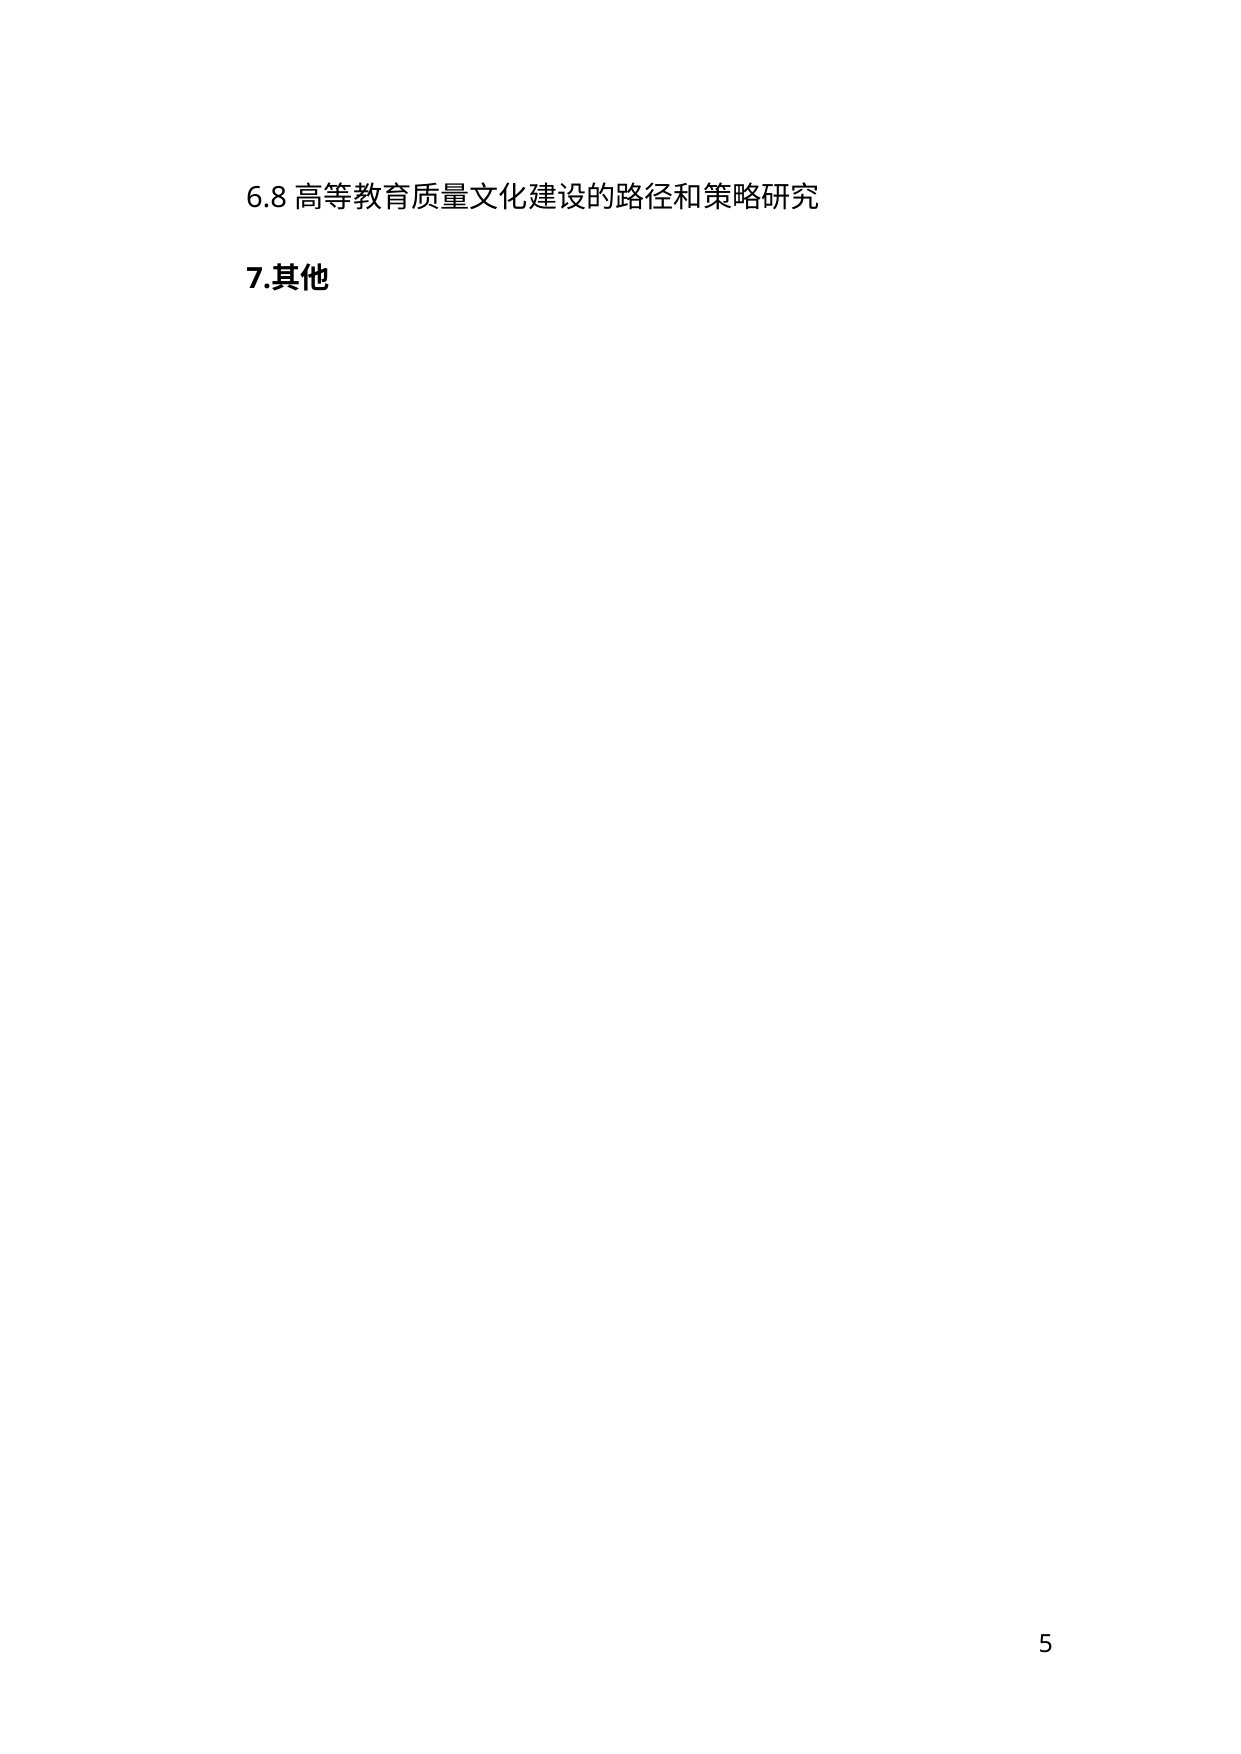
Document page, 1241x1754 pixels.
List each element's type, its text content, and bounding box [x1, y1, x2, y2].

text 6.8 高等教育质量文化建设的路径和策略研究 [187, 162, 1053, 227]
text 7.其他 [187, 244, 1053, 309]
